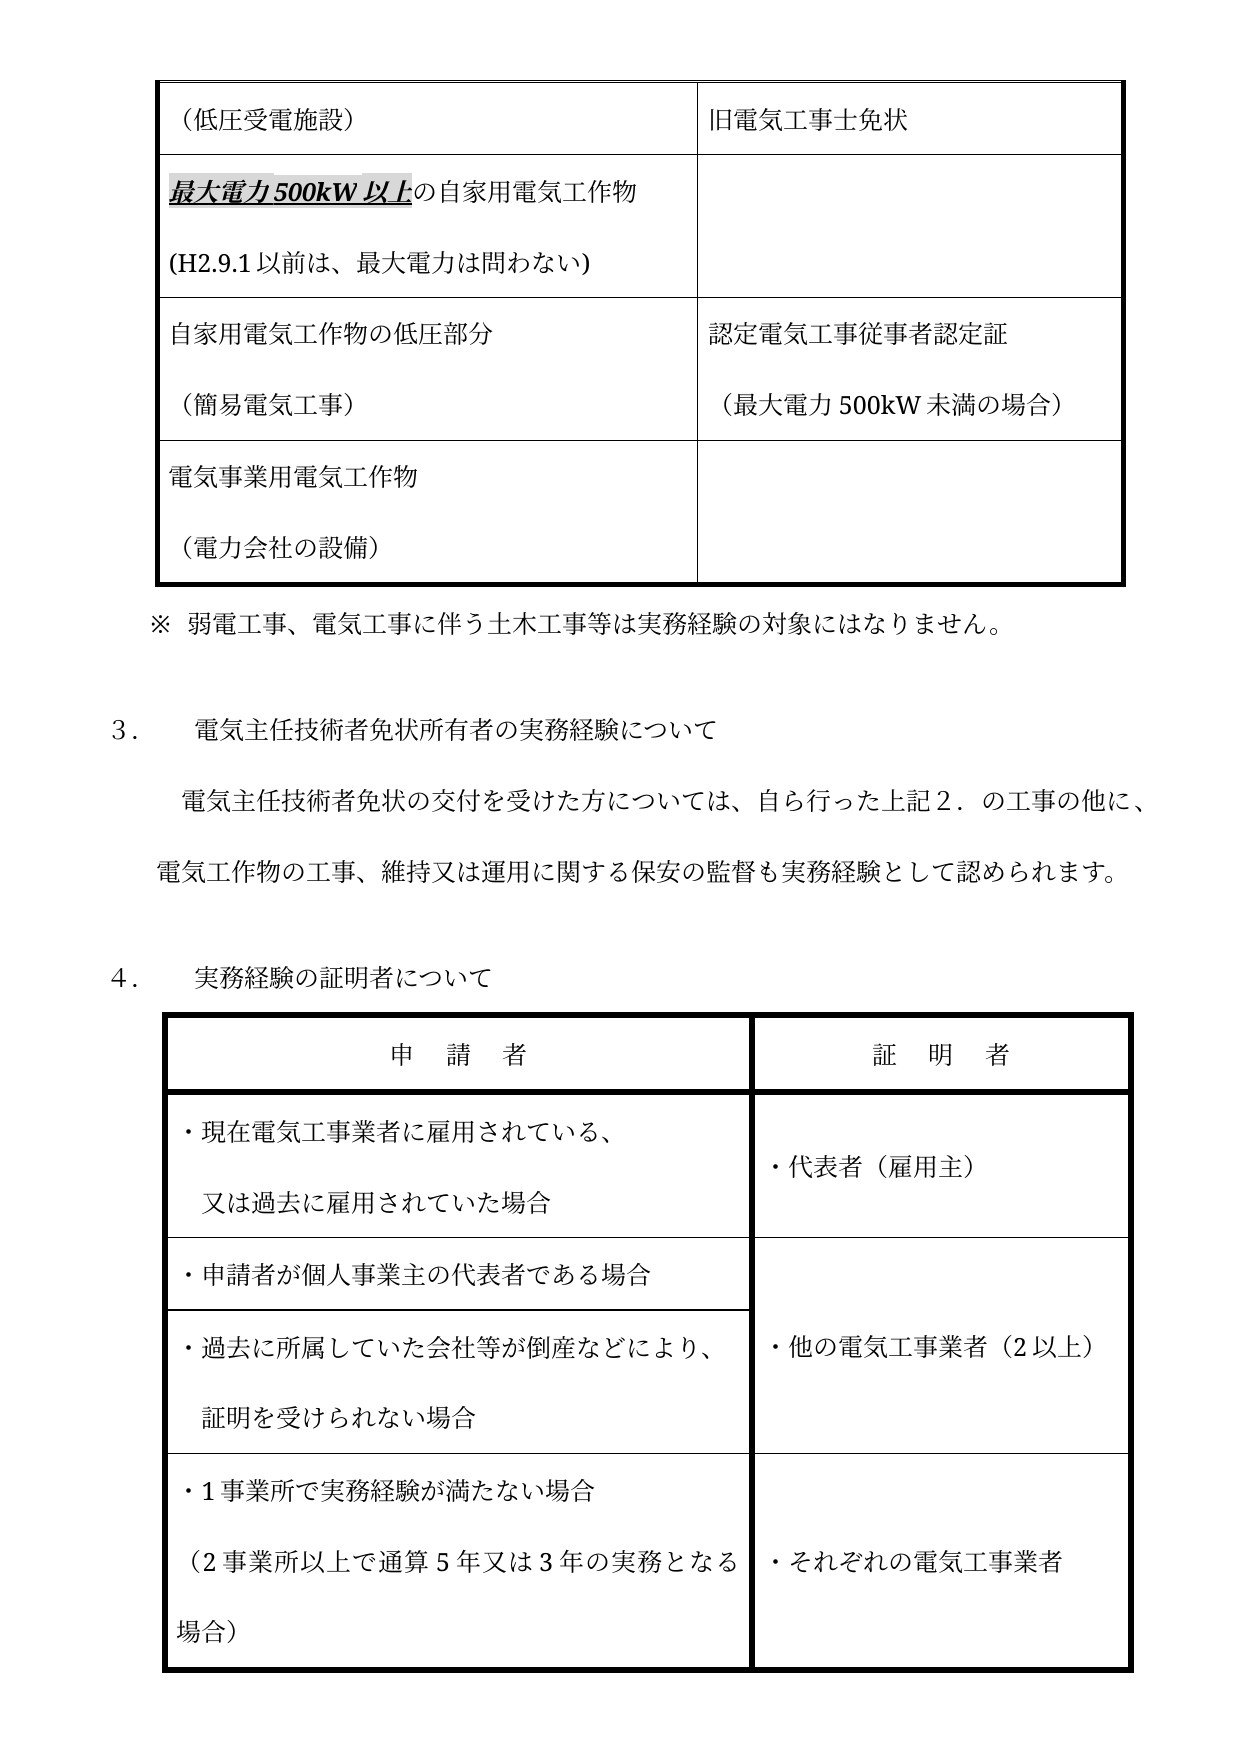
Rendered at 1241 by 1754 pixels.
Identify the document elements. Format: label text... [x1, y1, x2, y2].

table_cell ・それぞれの電気工事業者 [755, 1454, 1128, 1667]
table_cell 最大電力500kW以上の自家用電気工作物 (H2.9.1以前は、最大電力は問わない) [160, 155, 697, 297]
table_cell ・他の電気工事業者（2以上） [755, 1238, 1128, 1452]
table_header 申請者 [168, 1018, 749, 1089]
table_cell ・代表者（雇用主） [755, 1095, 1128, 1237]
table_cell ・過去に所属していた会社等が倒産などにより、 証明を受けられない場合 [168, 1311, 749, 1452]
table_cell 認定電気工事従事者認定証 （最大電力500kW未満の場合） [698, 298, 1121, 439]
table_cell [698, 441, 1121, 582]
table_cell [698, 155, 1121, 297]
table_cell ・申請者が個人事業主の代表者である場合 [168, 1238, 749, 1309]
table_cell ・1事業所で実務経験が満たない場合 （2事業所以上で通算5年又は3年の実務となる場合） [168, 1454, 749, 1667]
table_cell 電気事業用電気工作物 （電力会社の設備） [160, 441, 697, 582]
table_cell 一般用電気工作物 （低圧受電施設） [160, 83, 697, 154]
list 電気主任技術者免状所有者の実務経験について 電気主任技術者免状の交付を受けた方については、自ら行った上記２．の工事の他に、電気工作物の工事、維持又は運用に関する保安の監督も実務経験として認められます。 [106, 693, 1134, 906]
table_cell ・現在電気工事業者に雇用されている、 又は過去に雇用されていた場合 [168, 1095, 749, 1237]
list 弱電工事、電気工事に伴う土木工事等は実務経験の対象にはなりません。 [150, 587, 1134, 658]
table_cell 自家用電気工作物の低圧部分 （簡易電気工事） [160, 298, 697, 439]
table_cell 第二種電気工事士、 旧電気工事士免状 [698, 83, 1121, 154]
table_header 証明者 [755, 1018, 1128, 1089]
list 実務経験の証明者について [106, 941, 1134, 1012]
